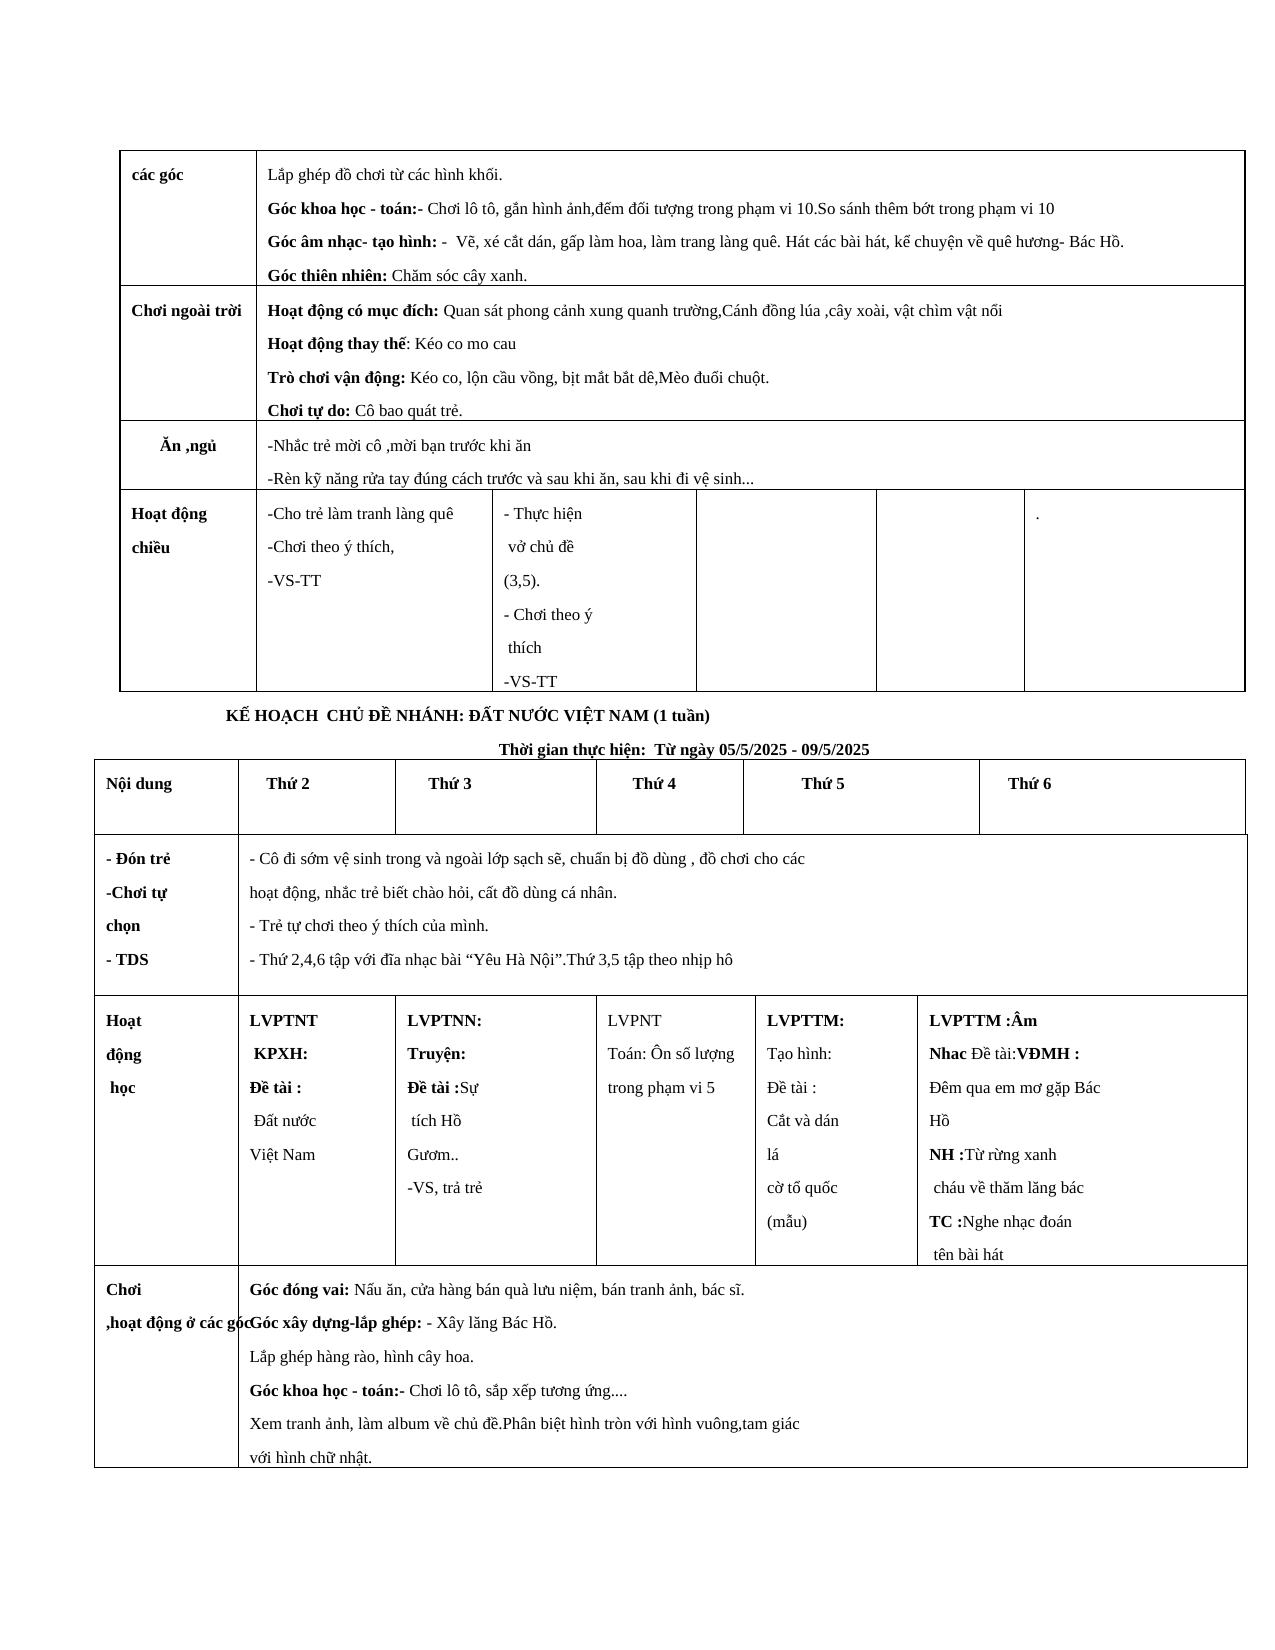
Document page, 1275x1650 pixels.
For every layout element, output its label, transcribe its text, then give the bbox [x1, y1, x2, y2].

table_header Thứ 6 [980, 760, 1245, 834]
table_cell Hoạt động chiều [121, 490, 256, 691]
table_header Thứ 4 [597, 760, 743, 834]
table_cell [121, 151, 256, 285]
table_cell - Đón trẻ -Chơi tự chọn - TDS [95, 835, 238, 995]
table_header Thứ 5 [744, 760, 979, 834]
table_cell LVPNT Toán: Ôn số lượng trong phạm vi 5 [597, 996, 755, 1264]
table_cell - Cô đi sớm vệ sinh trong và ngoài lớp sạch sẽ, chuẩn bị đồ dùng , đồ chơi cho các hoạt động, nhắc trẻ biết chào hỏi, cất đồ dùng cá nhân. - Trẻ tự chơi theo ý thích của mình. - Thứ 2,4,6 tập với đĩa nhạc bài “Yêu Hà Nội”.Thứ 3,5 tập theo nhịp hô [239, 835, 1247, 995]
table_cell Chơi ngoài trời [121, 286, 256, 420]
table_cell Ăn ,ngủ [121, 421, 256, 488]
text KẾ HOẠCH CHỦ ĐỀ NHÁNH: ĐẤT NƯỚC VIỆT NAM (1 tuần) [150, 692, 1125, 725]
table_cell Hoạt động học [95, 996, 238, 1264]
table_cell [239, 1266, 1247, 1467]
table_cell -Nhắc trẻ mời cô ,mời bạn trước khi ăn -Rèn kỹ năng rửa tay đúng cách trước và sau khi ăn, sau khi đi vệ sinh... [257, 421, 1244, 488]
table_cell [697, 490, 876, 691]
table_cell - Thực hiện vở chủ đề (3,5). - Chơi theo ý thích -VS-TT [493, 490, 696, 691]
table_header Thứ 2 [239, 760, 395, 834]
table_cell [95, 1266, 238, 1467]
table_header Thứ 3 [396, 760, 596, 834]
table_cell [877, 490, 1024, 691]
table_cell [257, 151, 1244, 285]
table_cell LVPTNN: Truyện: Đề tài :Sự tích Hồ Gươm.. -VS, trả trẻ [396, 996, 596, 1264]
table_cell . [1025, 490, 1244, 691]
table_cell -Cho trẻ làm tranh làng quê -Chơi theo ý thích, -VS-TT [257, 490, 492, 691]
text Thời gian thực hiện: Từ ngày 05/5/2025 - 09/5/2025 [150, 725, 1218, 759]
table_cell LVPTTM :Âm Nhac Đề tài:VĐMH : Đêm qua em mơ gặp Bác Hồ NH :Từ rừng xanh cháu về thăm lăng bác TC :Nghe nhạc đoán tên bài hát [918, 996, 1247, 1264]
table_cell LVPTTM: Tạo hình: Đề tài : Cắt và dán lá cờ tổ quốc (mẫu) [756, 996, 917, 1264]
table_header Nội dung [95, 760, 238, 834]
table_cell LVPTNT KPXH: Đề tài : Đất nước Việt Nam [239, 996, 395, 1264]
table_cell Hoạt động có mục đích: Quan sát phong cảnh xung quanh trường,Cánh đồng lúa ,cây xoài, vật chìm vật nổi Hoạt động thay thế: Kéo co mo cau Trò chơi vận động: Kéo co, lộn cầu vồng, bịt mắt bắt dê,Mèo đuổi chuột. Chơi tự do: Cô bao quát trẻ. [257, 286, 1244, 420]
